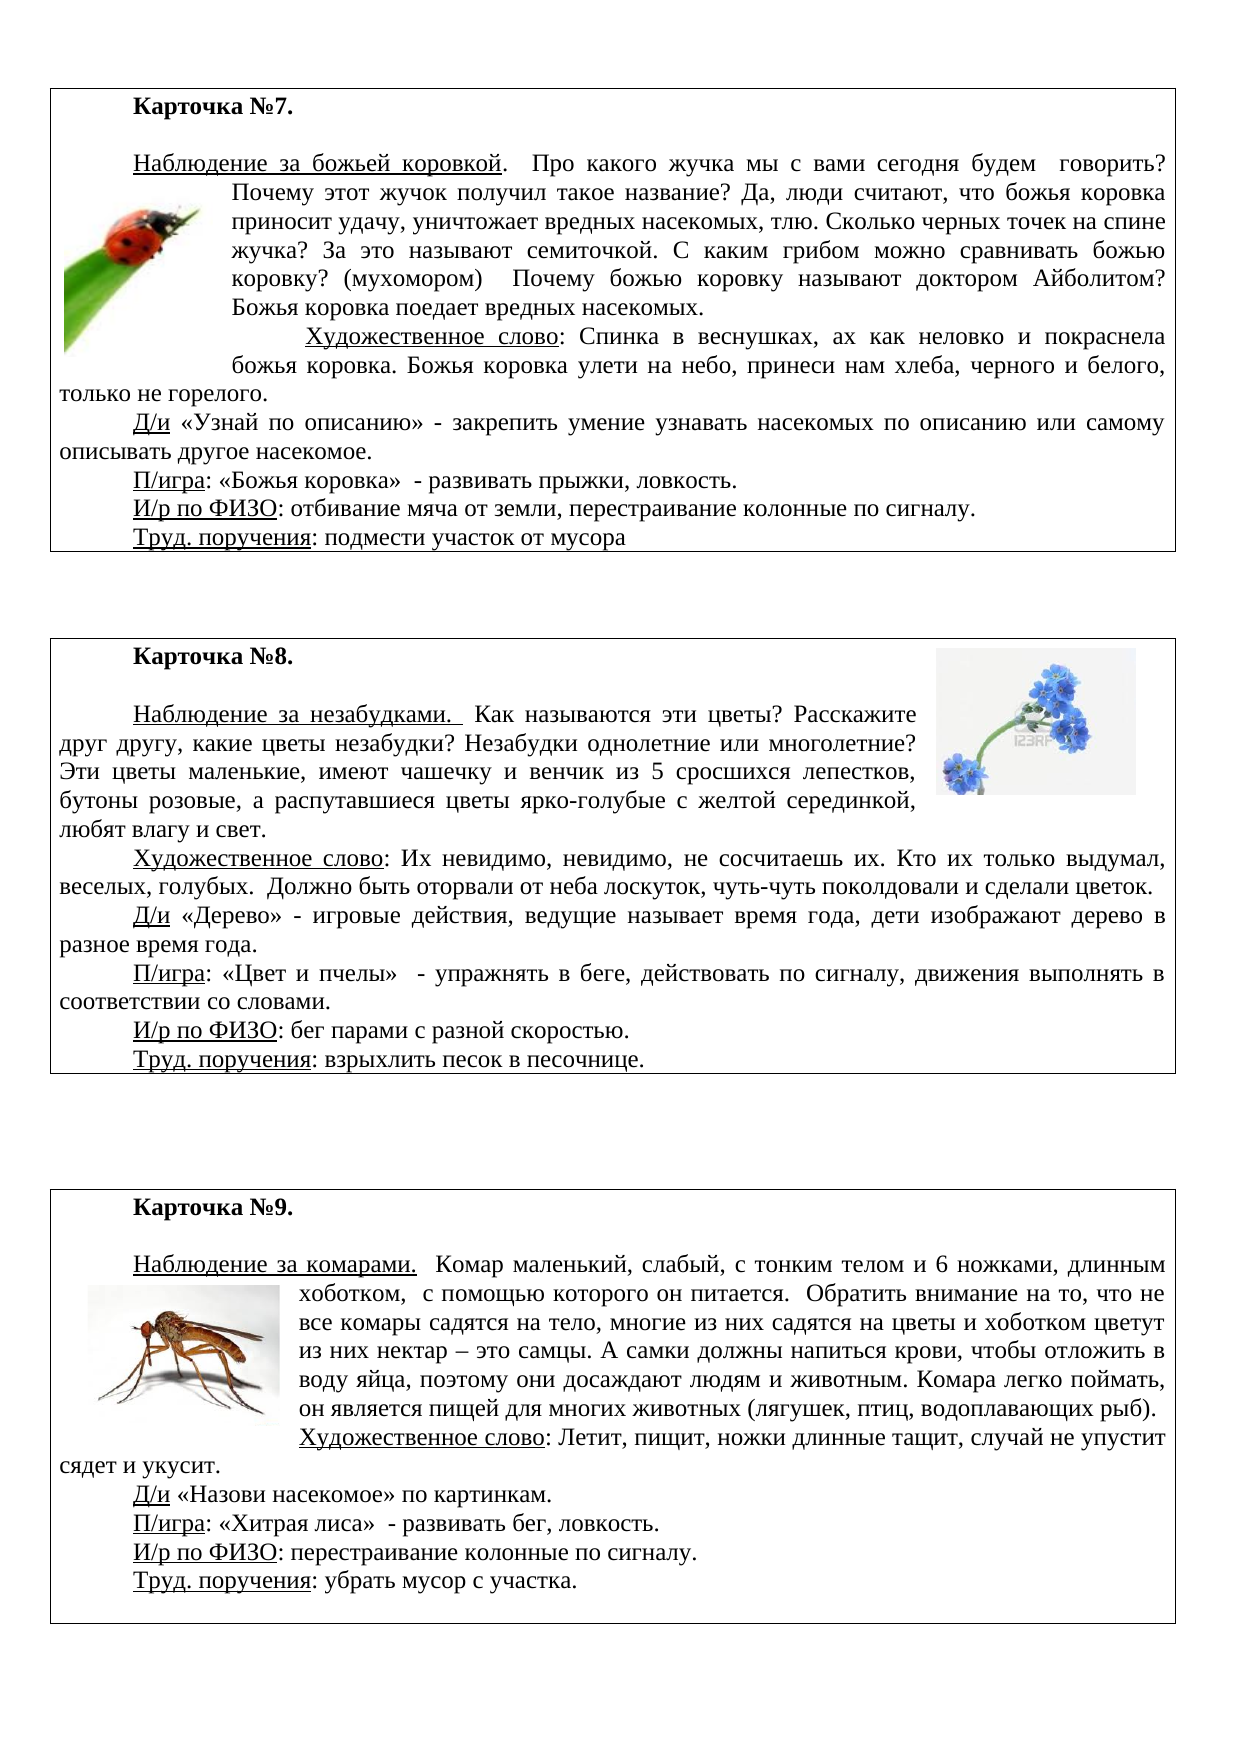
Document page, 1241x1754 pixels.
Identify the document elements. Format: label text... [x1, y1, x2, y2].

picture [936, 648, 1136, 795]
text Д/и «Узнай по описанию» - закрепить умение узнавать насекомых по описанию или самому описывать другое насекомое. [59, 407, 1167, 465]
text Карточка №8. [51, 639, 1175, 670]
text Наблюдение за комарами. Комар маленький, слабый, с тонким телом и 6 ножками, длинным хоботком, с помощью которого он питается. Обратить внимание на то, что не все комары садятся на тело, многие из них садятся на цветы и хоботком цветут из них нектар – это самцы. А самки должны напиться крови, чтобы отложить в воду яйца, поэтому они досаждают людям и животным. Комара легко поймать, он является пищей для многих животных (лягушек, птиц, водоплавающих рыб). [59, 1249, 1167, 1422]
picture [64, 182, 213, 357]
text И/р по ФИЗО: отбивание мяча от земли, перестраивание колонные по сигналу. [59, 493, 1167, 519]
text П/игра: «Божья коровка» - развивать прыжки, ловкость. [59, 465, 1167, 493]
text Наблюдение за незабудками. Как называются эти цветы? Расскажите друг другу, какие цветы незабудки? Незабудки однолетние или многолетние? Эти цветы маленькие, имеют чашечку и венчик из 5 сросшихся лепестков, бутоны розовые, а распутавшиеся цветы ярко-голубые с желтой серединкой, любят влагу и свет. [59, 699, 1167, 843]
text Д/и «Назови насекомое» по картинкам. [59, 1479, 1167, 1508]
text Художественное слово: Летит, пищит, ножки длинные тащит, случай не упустит сядет и укусит. [59, 1422, 1167, 1479]
text Художественное слово: Спинка в веснушках, ах как неловко и покраснела божья коровка. Божья коровка улети на небо, принеси нам хлеба, черного и белого, только не горелого. [59, 321, 1167, 407]
text Художественное слово: Их невидимо, невидимо, не сосчитаешь их. Кто их только выдумал, веселых, голубых. Должно быть оторвали от неба лоскуток, чуть-чуть поколдовали и сделали цветок. [59, 843, 1167, 900]
text Труд. поручения: убрать мусор с участка. [59, 1566, 1167, 1594]
text П/игра: «Хитрая лиса» - развивать бег, ловкость. [59, 1508, 1167, 1537]
text Труд. поручения: взрыхлить песок в песочнице. [51, 1041, 1175, 1073]
text Карточка №7. [51, 89, 1175, 120]
text И/р по ФИЗО: перестраивание колонные по сигналу. [59, 1537, 1167, 1566]
picture [87, 1285, 280, 1426]
text Труд. поручения: подмести участок от мусора [51, 519, 1175, 551]
text Д/и «Дерево» - игровые действия, ведущие называет время года, дети изображают дерево в разное время года. [59, 900, 1167, 958]
text Карточка №9. [51, 1190, 1175, 1221]
text Наблюдение за божьей коровкой. Про какого жучка мы с вами сегодня будем говорить? Почему этот жучок получил такое название? Да, люди считают, что божья коровка приносит удачу, уничтожает вредных насекомых, тлю. Сколько черных точек на спине жучка? За это называют семиточкой. С каким грибом можно сравнивать божью коровку? (мухомором) Почему божью коровку называют доктором Айболитом? Божья коровка поедает вредных насекомых. [59, 148, 1167, 321]
text П/игра: «Цвет и пчелы» - упражнять в беге, действовать по сигналу, движения выполнять в соответствии со словами. [59, 958, 1167, 1015]
text И/р по ФИЗО: бег парами с разной скоростью. [59, 1015, 1167, 1041]
